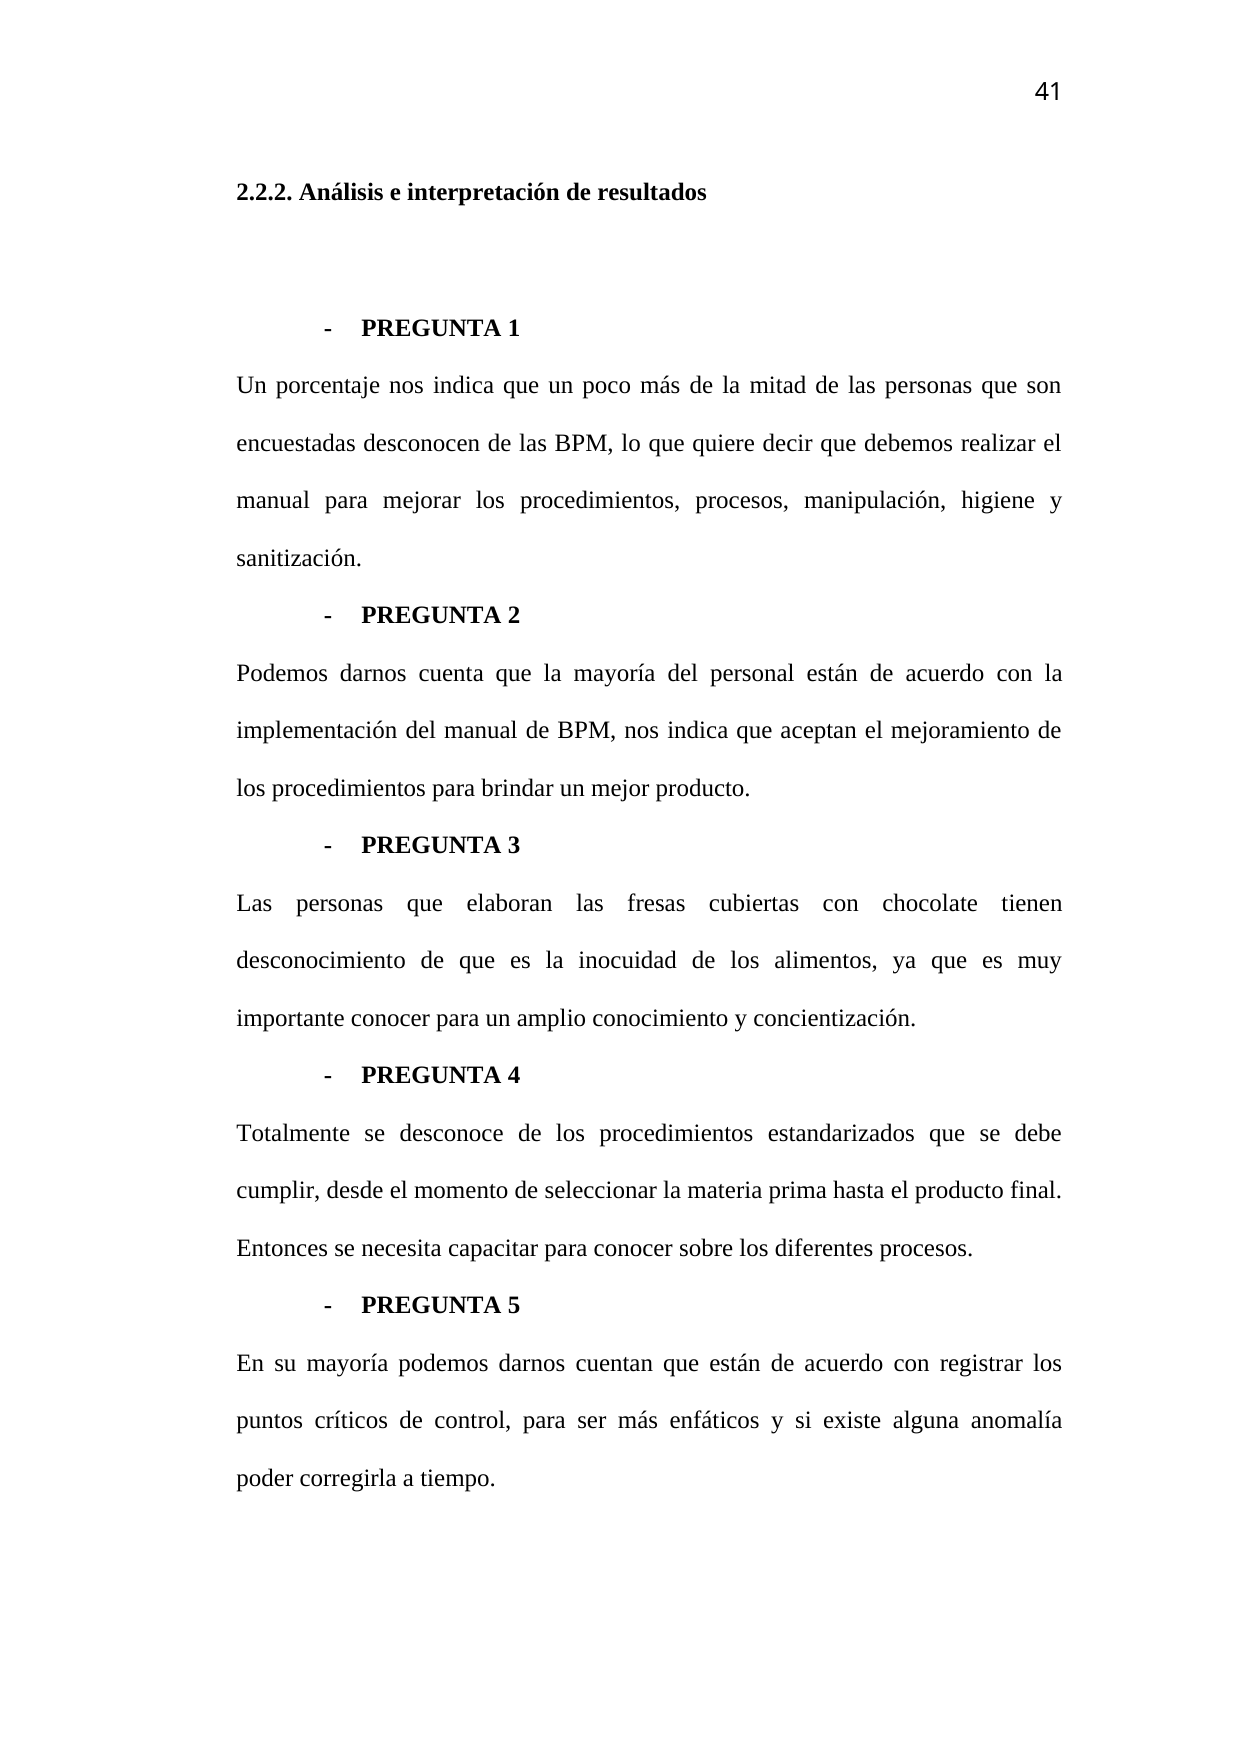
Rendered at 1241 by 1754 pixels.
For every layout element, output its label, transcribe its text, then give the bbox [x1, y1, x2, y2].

list PREGUNTA 2 [324, 601, 1063, 629]
list PREGUNTA 5 [324, 1291, 1063, 1319]
subtitle 2.2.2. Análisis e interpretación de resultados [236, 177, 1063, 206]
text Las personas que elaboran las fresas cubiertas con chocolate tienen desconocimiento de que es la inocuidad de los alimentos, ya que es muy importante conocer para un amplio conocimiento y concientización. [236, 888, 1063, 1032]
text Totalmente se desconoce de los procedimientos estandarizados que se debe cumplir, desde el momento de seleccionar la materia prima hasta el producto final. Entonces se necesita capacitar para conocer sobre los diferentes procesos. [236, 1118, 1063, 1262]
text Podemos darnos cuenta que la mayoría del personal están de acuerdo con la implementación del manual de BPM, nos indica que aceptan el mejoramiento de los procedimientos para brindar un mejor producto. [236, 658, 1063, 802]
text En su mayoría podemos darnos cuentan que están de acuerdo con registrar los puntos críticos de control, para ser más enfáticos y si existe alguna anomalía poder corregirla a tiempo. [236, 1348, 1063, 1492]
list PREGUNTA 1 [324, 313, 1063, 342]
text Un porcentaje nos indica que un poco más de la mitad de las personas que son encuestadas desconocen de las BPM, lo que quiere decir que debemos realizar el manual para mejorar los procedimientos, procesos, manipulación, higiene y sanitización. [236, 371, 1063, 572]
list PREGUNTA 4 [324, 1061, 1063, 1089]
list PREGUNTA 3 [324, 831, 1063, 859]
